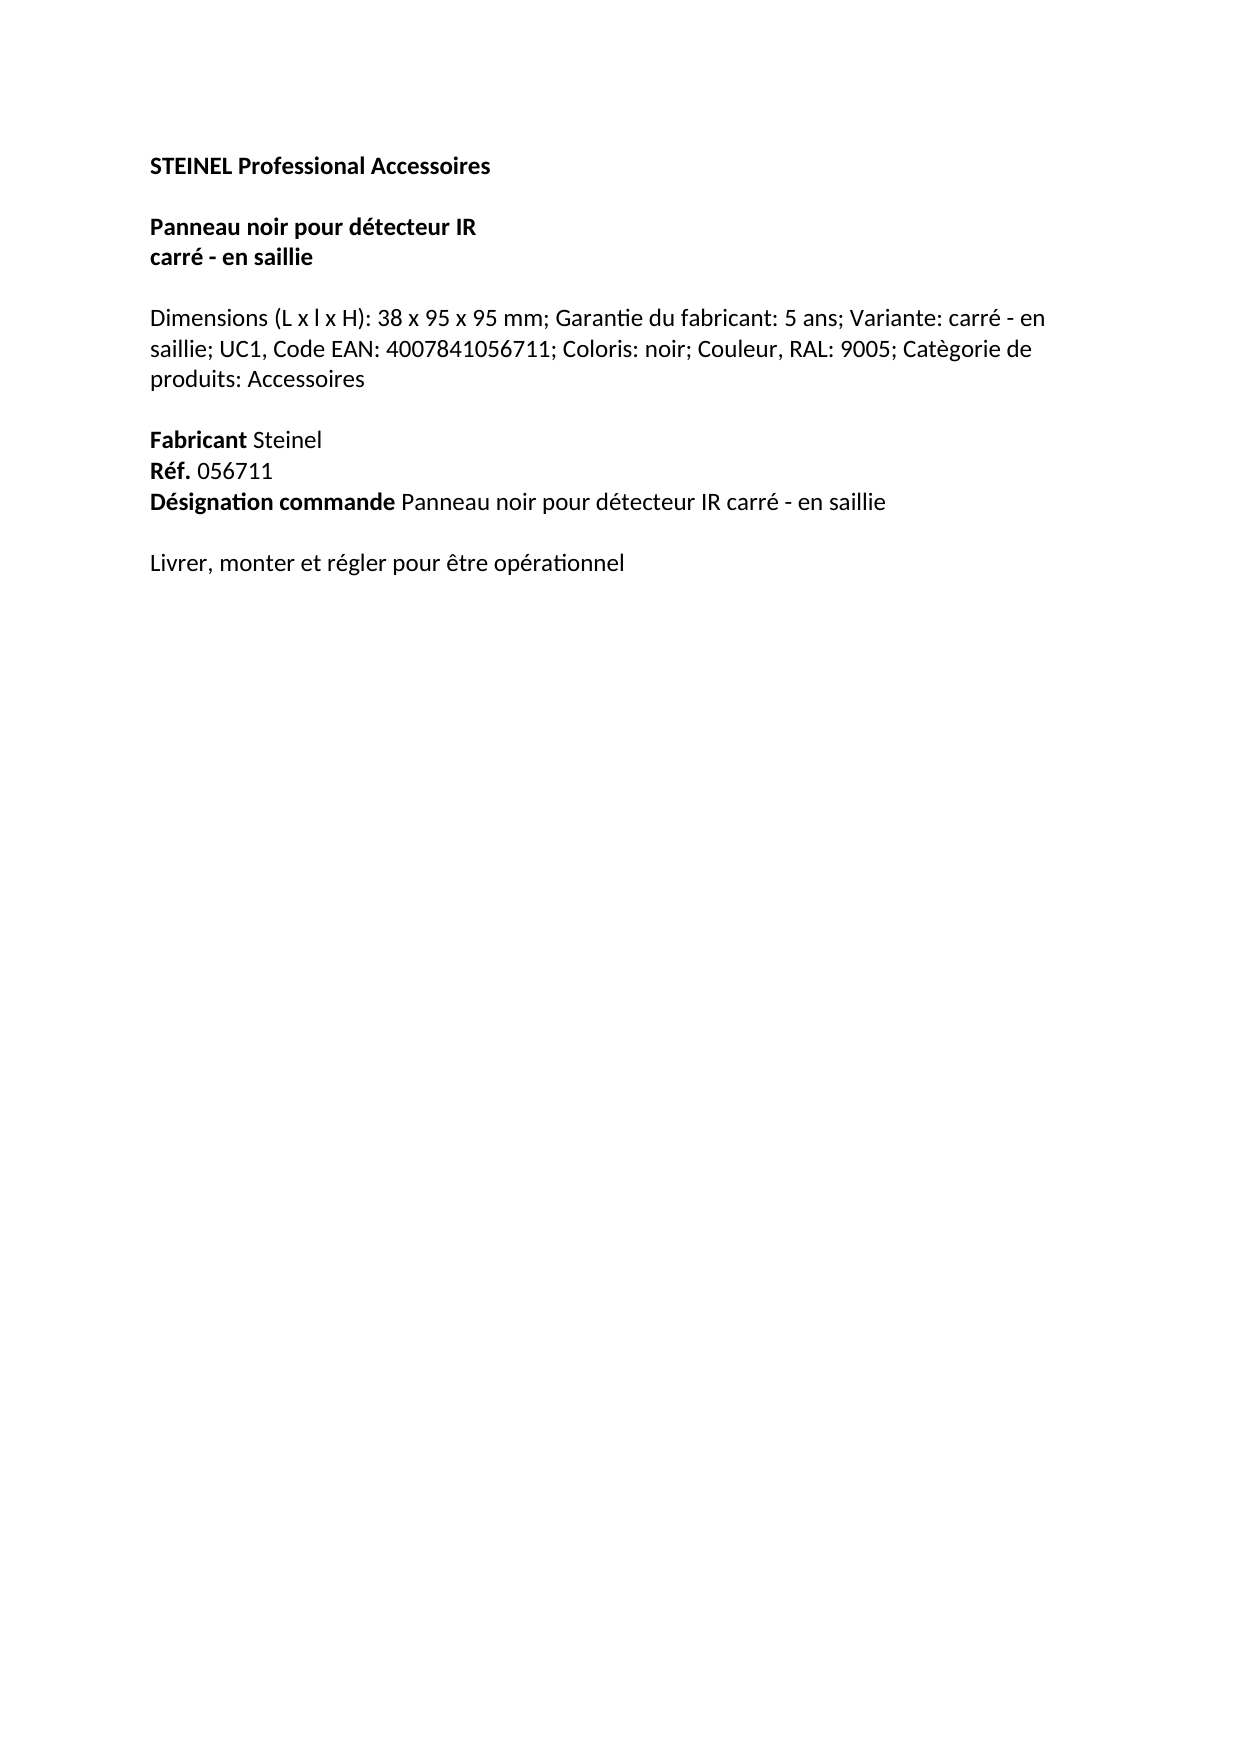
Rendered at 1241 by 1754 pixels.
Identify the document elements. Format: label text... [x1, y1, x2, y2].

text Dimensions (L x l x H): 38 x 95 x 95 mm; Garantie du fabricant: 5 ans; Variante: carré - en saillie; UC1, Code EAN: 4007841056711; Coloris: noir; Couleur, RAL: 9005; Catègorie de produits: Accessoires [150, 303, 1090, 394]
text Fabricant Steinel [150, 425, 1090, 455]
text Réf. 056711 [150, 455, 1090, 486]
text Livrer, monter et régler pour être opérationnel [150, 547, 1090, 577]
text carré - en saillie [150, 242, 1090, 272]
text Panneau noir pour détecteur IR [150, 211, 1090, 242]
text Désignation commande Panneau noir pour détecteur IR carré - en saillie [150, 486, 1090, 516]
text STEINEL Professional Accessoires [150, 150, 1090, 181]
